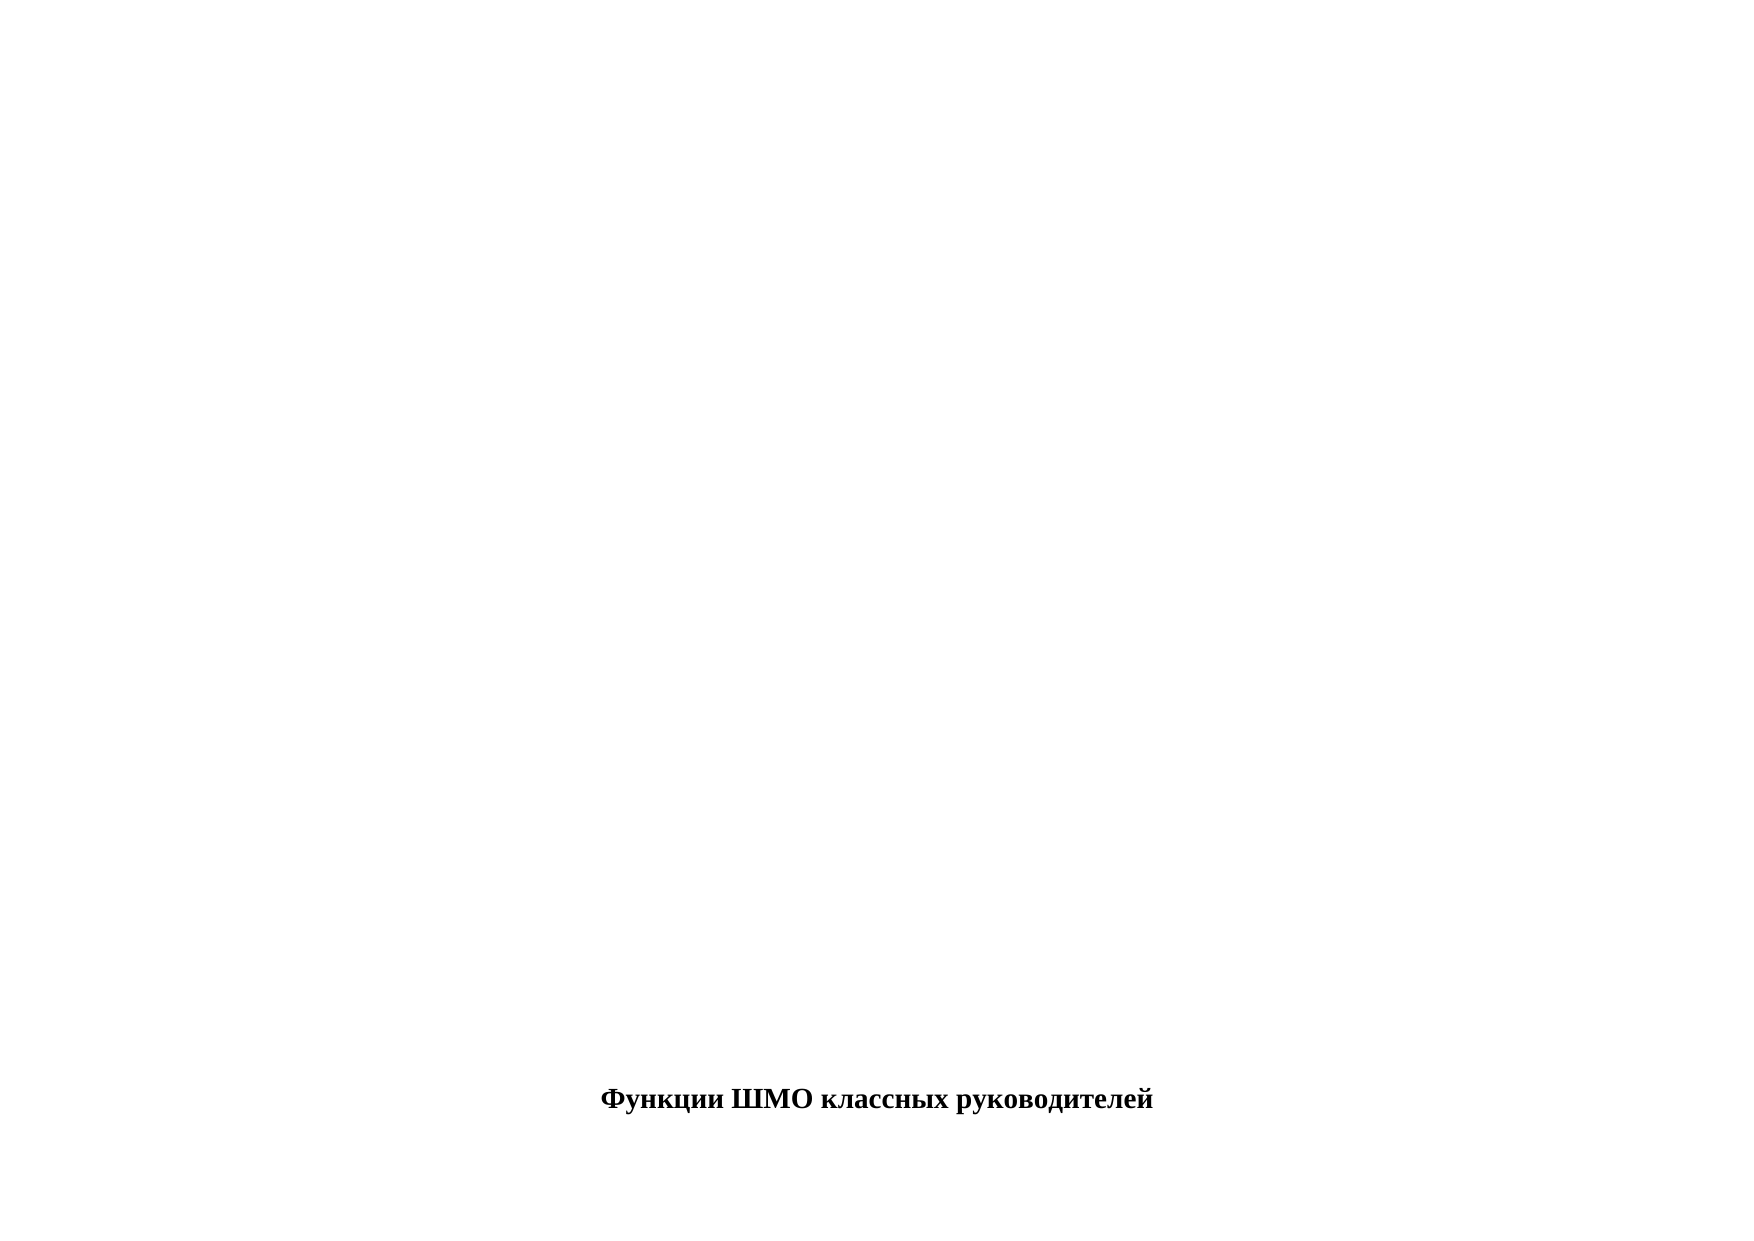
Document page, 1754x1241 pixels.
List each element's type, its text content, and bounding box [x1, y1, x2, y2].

text Функции ШМО классных руководителей [118, 1081, 1636, 1115]
